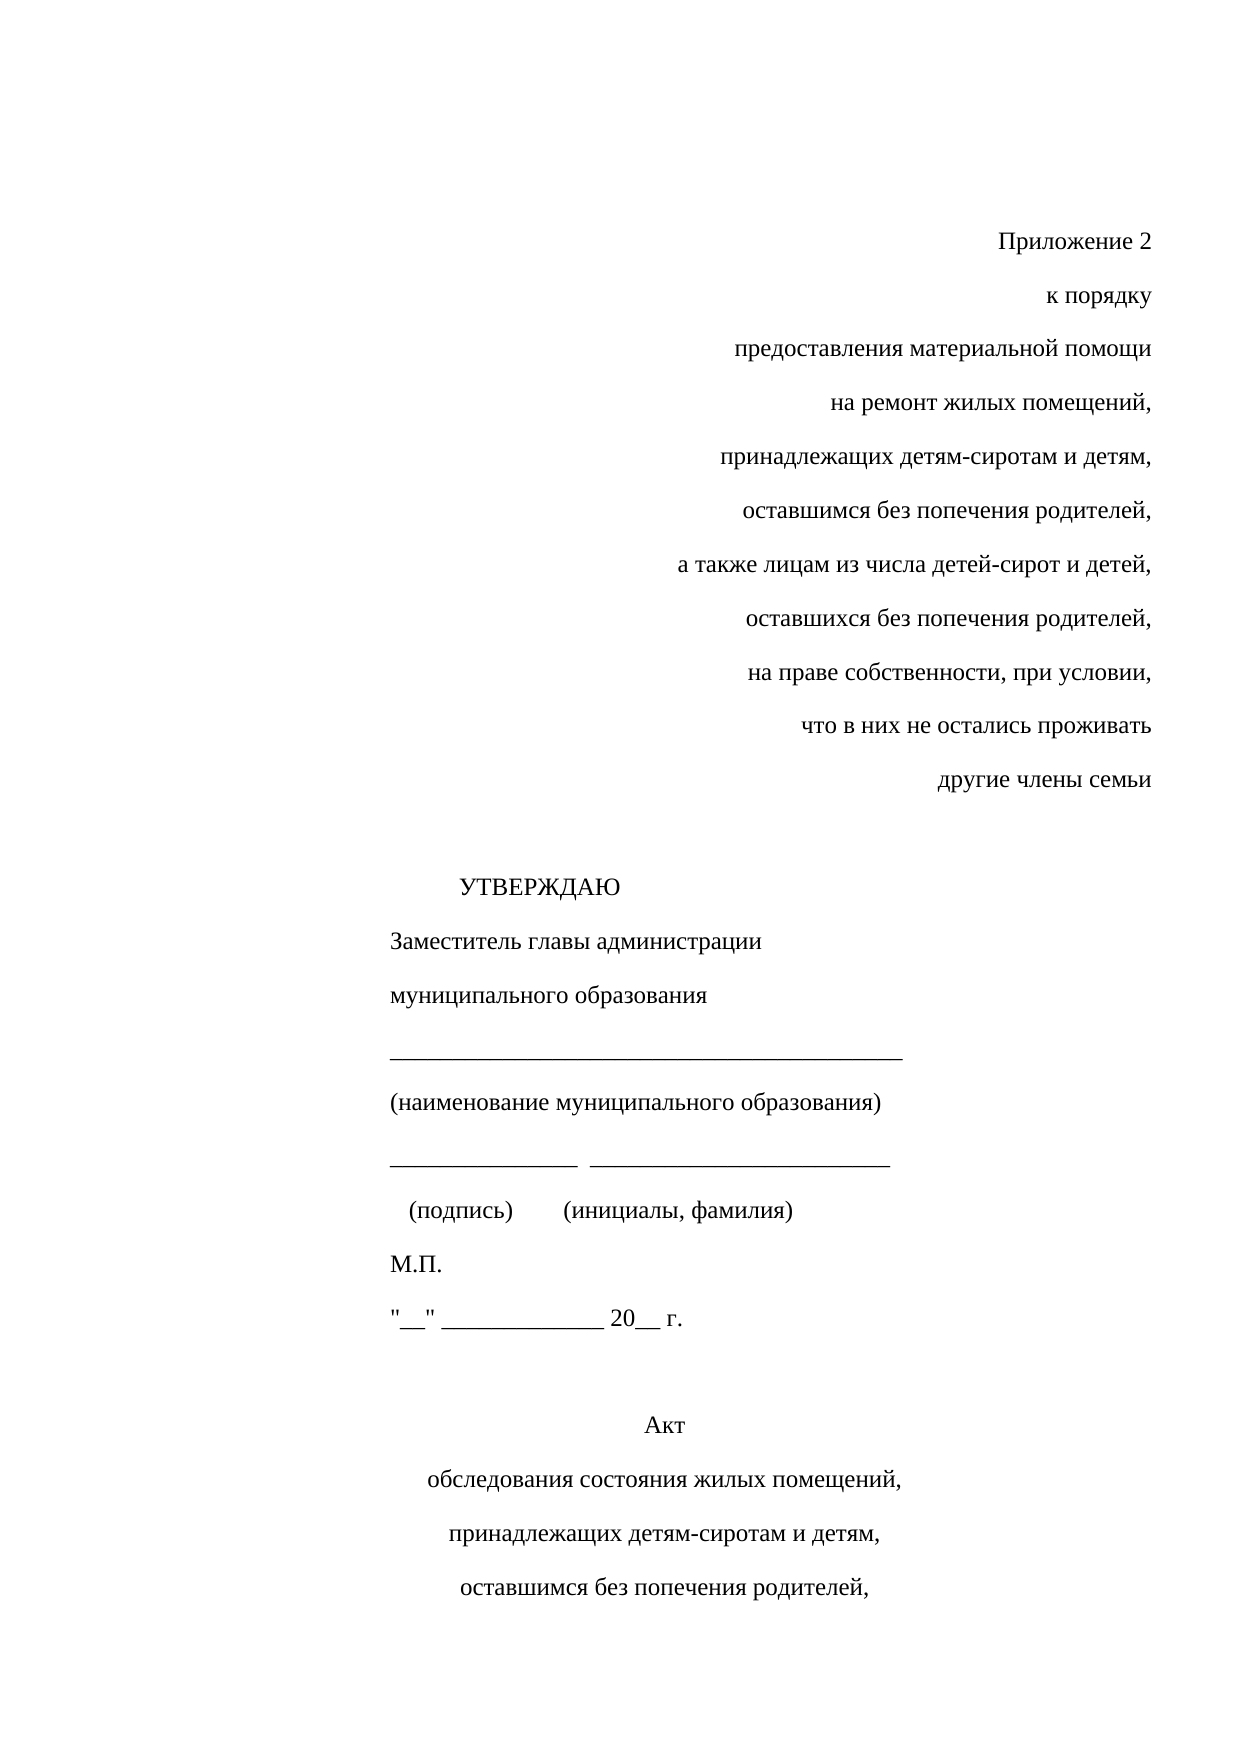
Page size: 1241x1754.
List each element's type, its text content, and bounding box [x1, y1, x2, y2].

text Приложение 2 [177, 226, 1152, 254]
text оставшимся без попечения родителей, [177, 495, 1152, 524]
text что в них не остались проживать [177, 711, 1152, 739]
text _________________________________________ [177, 1034, 1152, 1062]
text Заместитель главы администрации [177, 926, 1152, 955]
text на ремонт жилых помещений, [177, 387, 1152, 416]
text УТВЕРЖДАЮ [177, 872, 1152, 901]
text оставшимся без попечения родителей, [177, 1572, 1152, 1601]
text Акт [177, 1411, 1152, 1439]
text принадлежащих детям-сиротам и детям, [177, 441, 1152, 470]
text муниципального образования [177, 980, 1152, 1008]
text принадлежащих детям-сиротам и детям, [177, 1518, 1152, 1547]
text а также лицам из числа детей-сирот и детей, [177, 549, 1152, 578]
text на праве собственности, при условии, [177, 657, 1152, 685]
text _______________ ________________________ [177, 1141, 1152, 1170]
text (подпись) (инициалы, фамилия) [177, 1195, 1152, 1224]
text "__" _____________ 20__ г. [177, 1303, 1152, 1332]
text другие члены семьи [177, 764, 1152, 793]
text (наименование муниципального образования) [177, 1087, 1152, 1116]
text к порядку [177, 280, 1152, 308]
text М.П. [177, 1249, 1152, 1278]
text предоставления материальной помощи [177, 333, 1152, 362]
text обследования состояния жилых помещений, [177, 1464, 1152, 1493]
text оставшихся без попечения родителей, [177, 603, 1152, 632]
